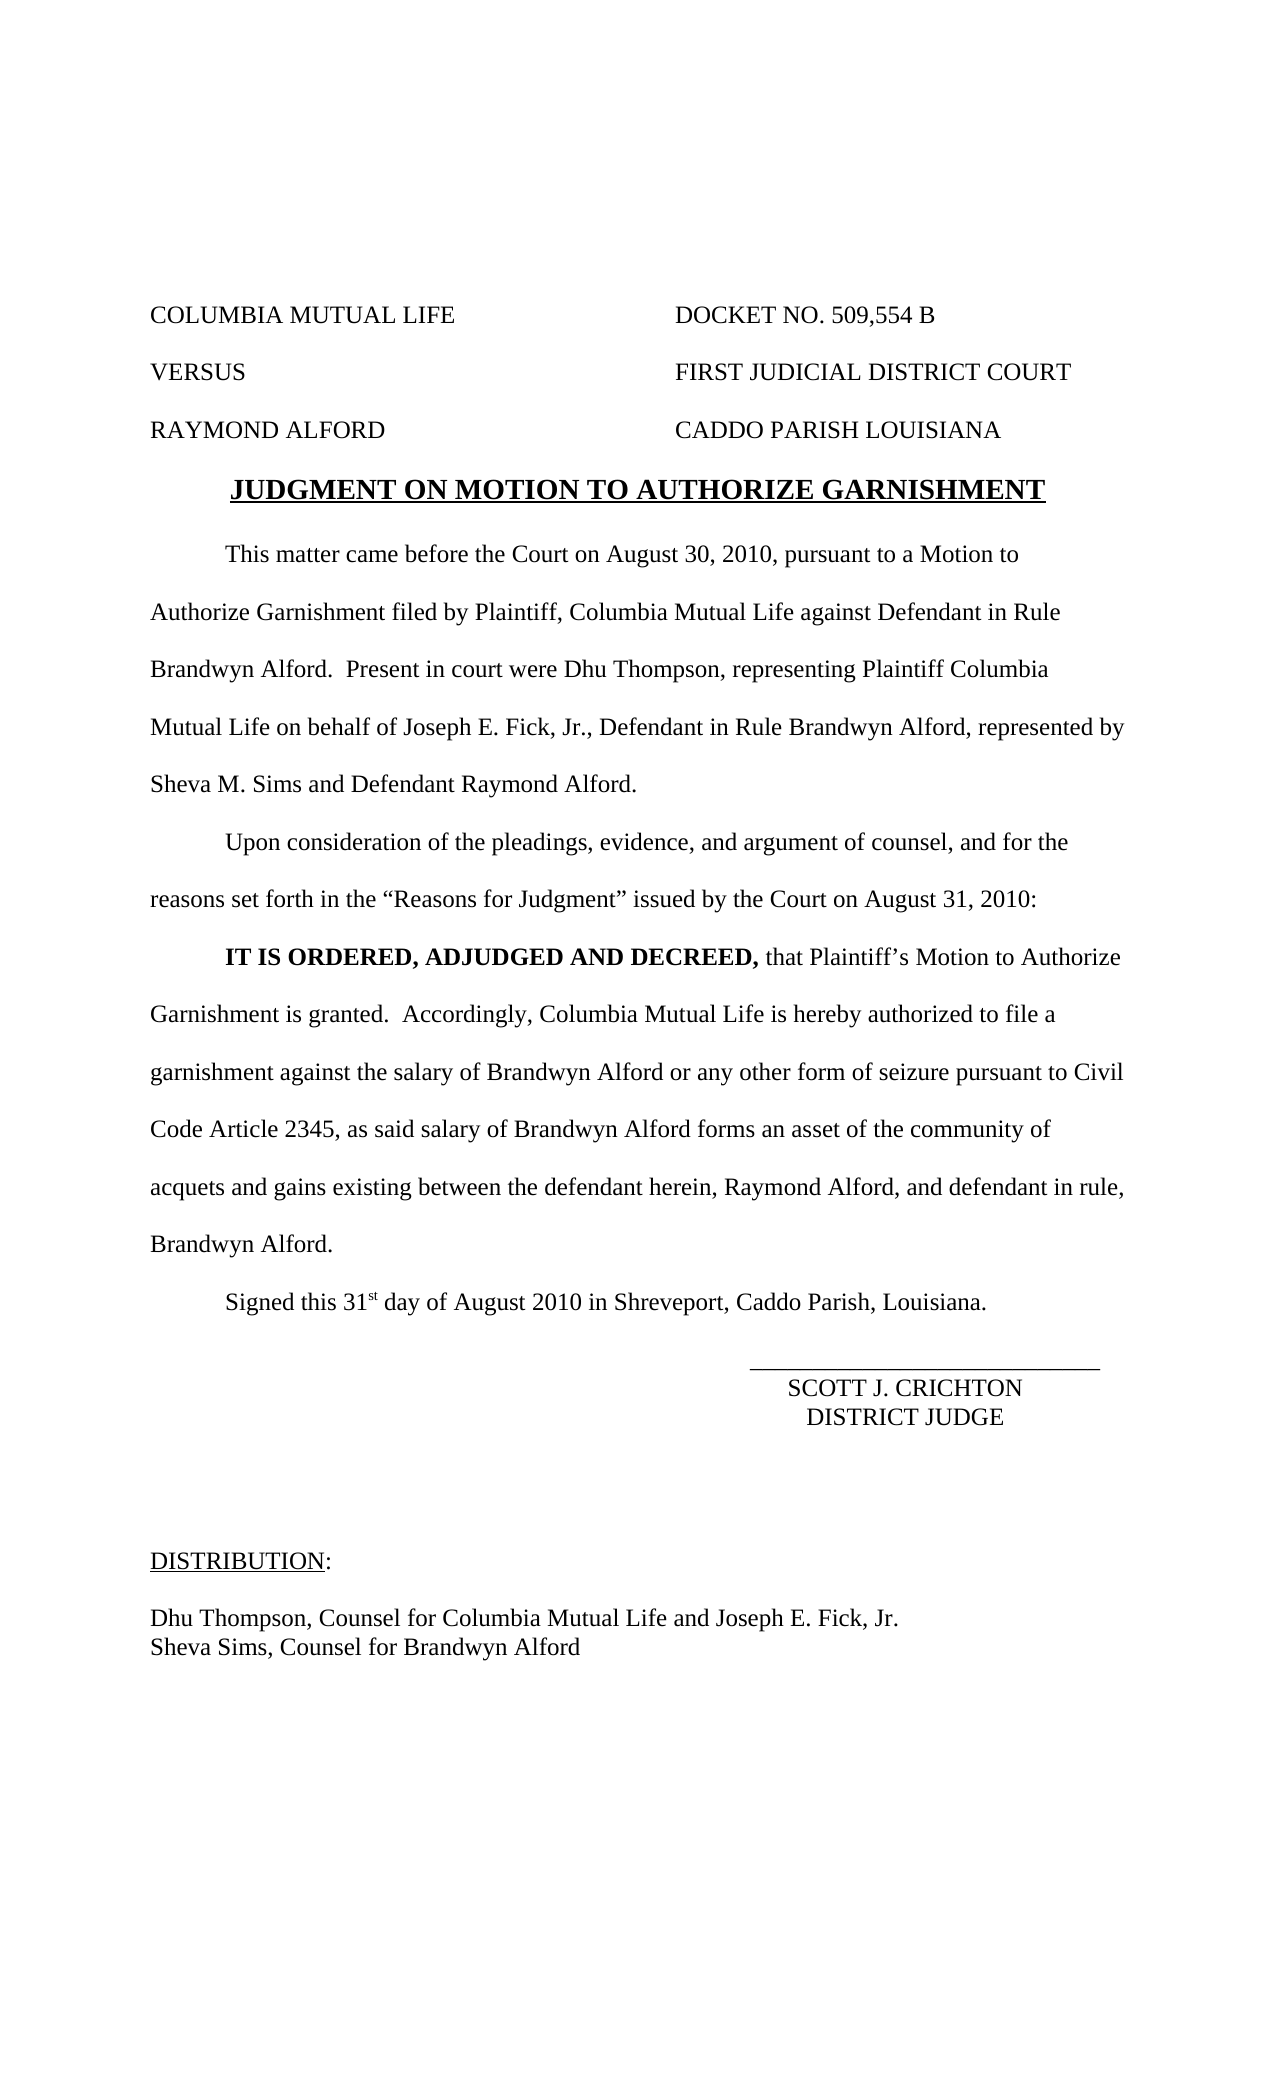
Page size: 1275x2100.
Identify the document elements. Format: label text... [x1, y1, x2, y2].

text DISTRICT JUDGE [150, 1402, 1125, 1431]
text MUTUAL LIFE DOCKET NO. 509,554 B [150, 300, 1125, 329]
text This matter came before the Court on August 30, 2010, pursuant to a Motion to Authorize Garnishment filed by Plaintiff, Columbia Mutual Life against Defendant in Rule Brandwyn Alford. Present in court were Dhu Thompson, representing Plaintiff Columbia Mutual Life on behalf of Joseph E. Fick, Jr., Defendant in Rule Brandwyn Alford, represented by Sheva M. Sims and Defendant Raymond Alford. [150, 539, 1125, 798]
text Upon consideration of the pleadings, evidence, and argument of counsel, and for the reasons set forth in the “Reasons for Judgment” issued by the Court on August 31, 2010: [150, 827, 1125, 913]
text Dhu Thompson, Counsel for Mutual Life and Joseph E. Fick, Jr. [150, 1603, 1125, 1632]
text JUDGMENT ON MOTION TO AUTHORIZE GARNISHMENT [150, 472, 1125, 506]
text SCOTT J. CRICHTON [150, 1373, 1125, 1402]
text ____________________________ [150, 1344, 1125, 1373]
text DISTRIBUTION: [150, 1546, 1125, 1574]
text IT IS ORDERED, ADJUDGED AND DECREED, that Plaintiff’s Motion to Authorize Garnishment is granted. Accordingly, Columbia Mutual Life is hereby authorized to file a garnishment against the salary of Brandwyn Alford or any other form of seizure pursuant to Civil Code Article 2345, as said salary of Brandwyn Alford forms an asset of the community of acquets and gains existing between the defendant herein, Raymond Alford, and defendant in rule, Brandwyn Alford. [150, 942, 1125, 1258]
text VERSUS FIRST JUDICIAL DISTRICT COURT [150, 357, 1125, 386]
text Sheva Sims, Counsel for Brandwyn Alford [150, 1632, 1125, 1661]
text RAYMOND ALFORD CADDO PARISH [150, 415, 1125, 444]
text Signed this 31st day of August 2010 in , Caddo Parish, . [150, 1287, 1125, 1316]
